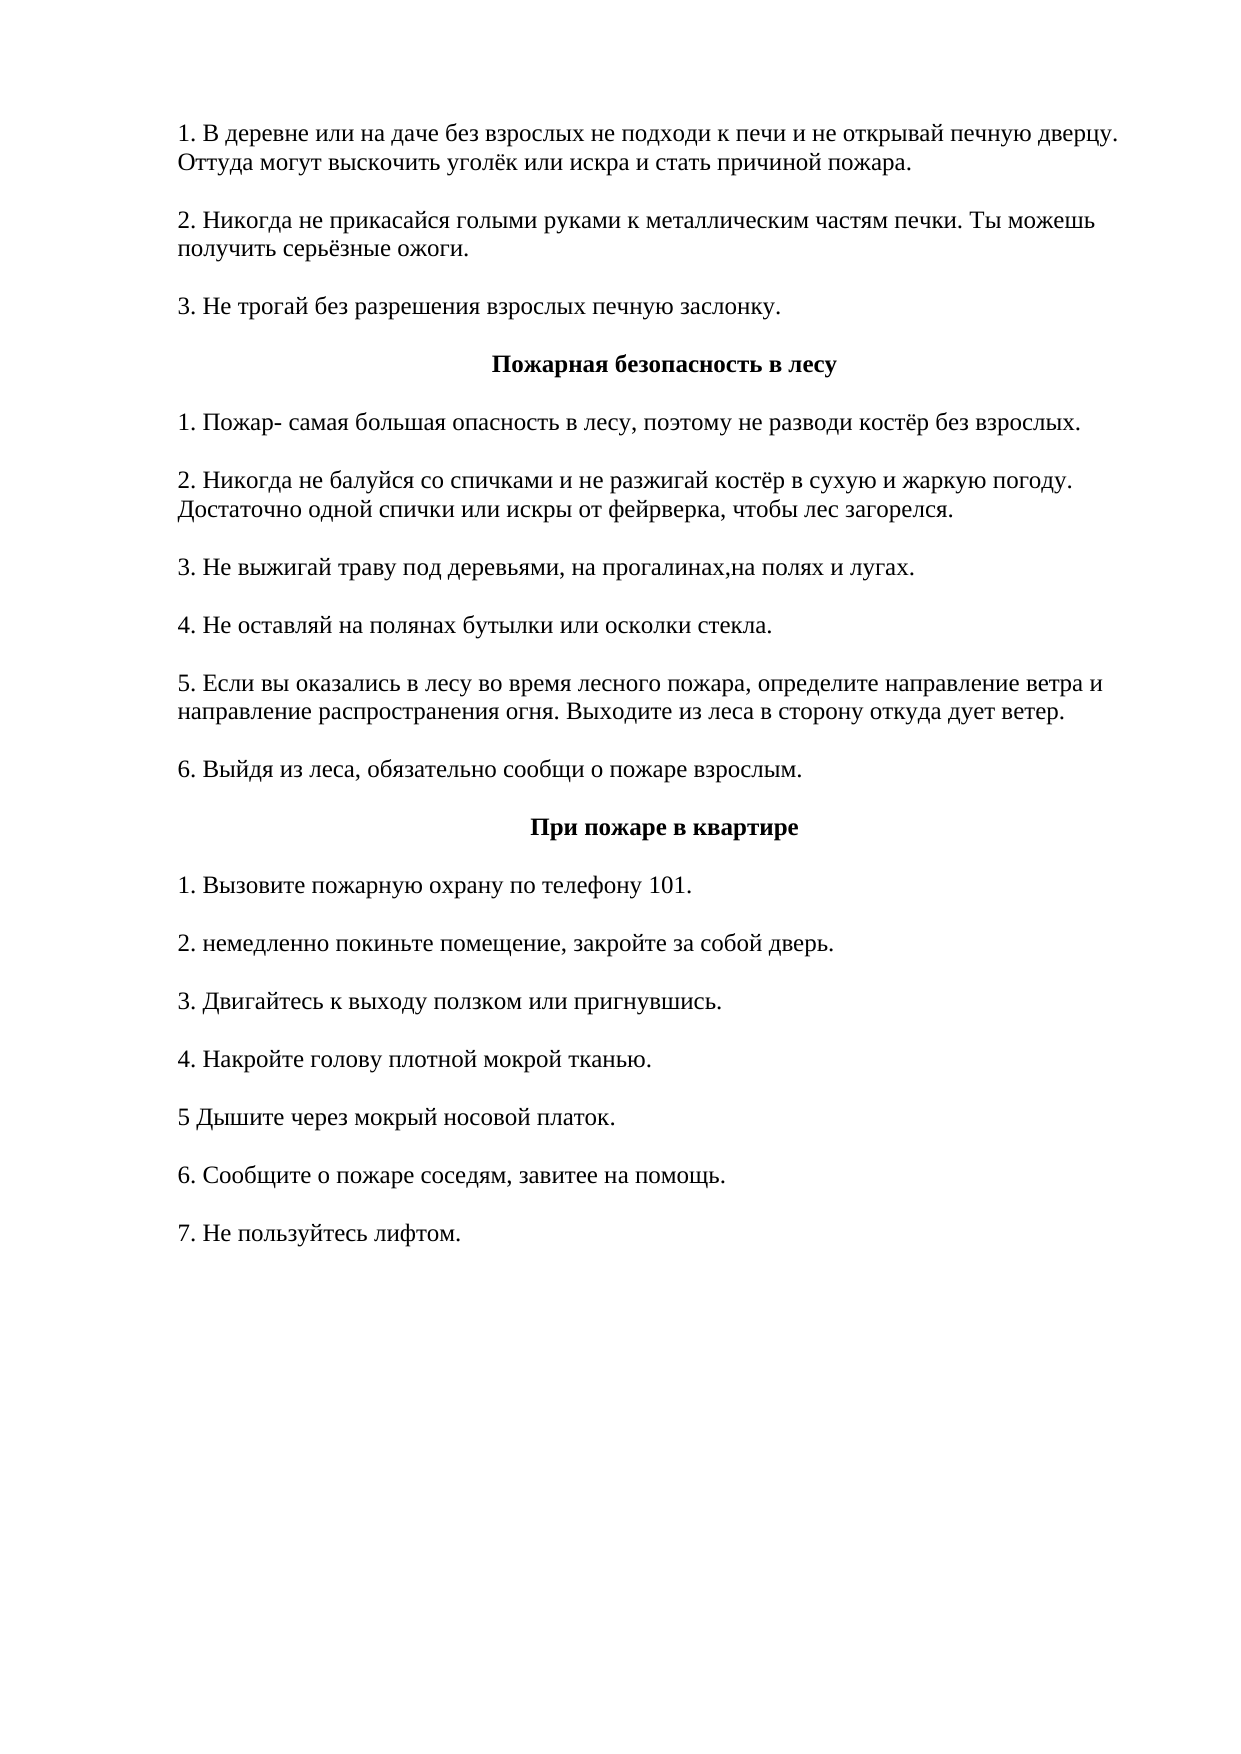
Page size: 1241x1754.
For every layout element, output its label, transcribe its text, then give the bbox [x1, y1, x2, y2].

text 3. Двигайтесь к выходу ползком или пригнувшись. [177, 986, 1152, 1015]
text При пожаре в квартире [177, 812, 1152, 841]
text 2. Никогда не прикасайся голыми руками к металлическим частям печки. Ты можешь получить серьёзные ожоги. [177, 205, 1152, 262]
text 4. Не оставляй на полянах бутылки или осколки стекла. [177, 610, 1152, 638]
text 2. Никогда не балуйся со спичками и не разжигай костёр в сухую и жаркую погоду. Достаточно одной спички или искры от фейрверка, чтобы лес загорелся. [177, 465, 1152, 523]
text Пожарная безопасность в лесу [177, 349, 1152, 378]
text 6. Выйдя из леса, обязательно сообщи о пожаре взрослым. [177, 754, 1152, 783]
text 1. Вызовите пожарную охрану по телефону 101. [177, 870, 1152, 899]
text 2. немедленно покиньте помещение, закройте за собой дверь. [177, 928, 1152, 957]
text 1. Пожар- самая большая опасность в лесу, поэтому не разводи костёр без взрослых. [177, 407, 1152, 436]
text 1. В деревне или на даче без взрослых не подходи к печи и не открывай печную дверцу. Оттуда могут выскочить уголёк или искра и стать причиной пожара. [177, 118, 1152, 176]
text 3. Не выжигай траву под деревьями, на прогалинах,на полях и лугах. [177, 552, 1152, 581]
text 5 Дышите через мокрый носовой платок. [177, 1102, 1152, 1131]
text 4. Накройте голову плотной мокрой тканью. [177, 1044, 1152, 1073]
text 3. Не трогай без разрешения взрослых печную заслонку. [177, 291, 1152, 320]
text 5. Если вы оказались в лесу во время лесного пожара, определите направление ветра и направление распространения огня. Выходите из леса в сторону откуда дует ветер. [177, 668, 1152, 725]
text 7. Не пользуйтесь лифтом. [177, 1218, 1152, 1246]
text 6. Сообщите о пожаре соседям, завитее на помощь. [177, 1160, 1152, 1188]
